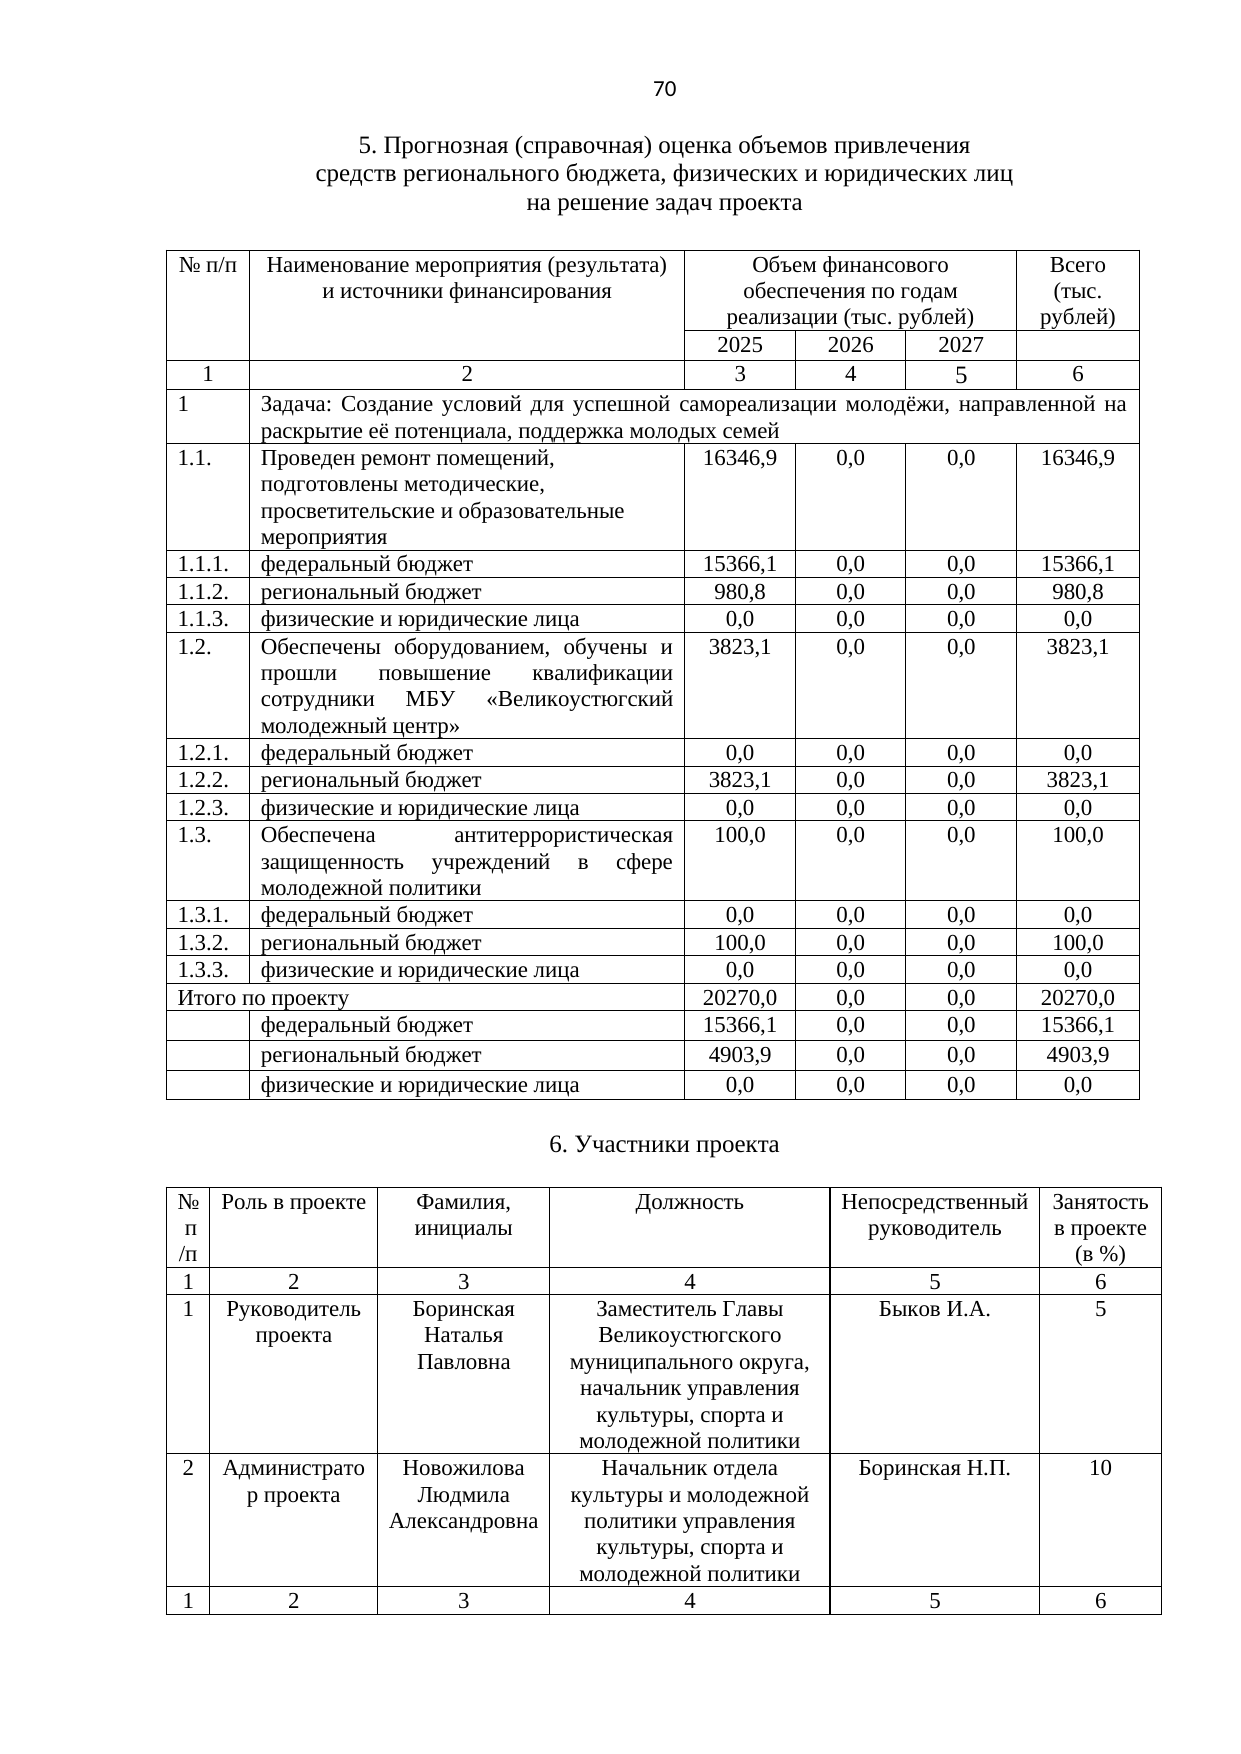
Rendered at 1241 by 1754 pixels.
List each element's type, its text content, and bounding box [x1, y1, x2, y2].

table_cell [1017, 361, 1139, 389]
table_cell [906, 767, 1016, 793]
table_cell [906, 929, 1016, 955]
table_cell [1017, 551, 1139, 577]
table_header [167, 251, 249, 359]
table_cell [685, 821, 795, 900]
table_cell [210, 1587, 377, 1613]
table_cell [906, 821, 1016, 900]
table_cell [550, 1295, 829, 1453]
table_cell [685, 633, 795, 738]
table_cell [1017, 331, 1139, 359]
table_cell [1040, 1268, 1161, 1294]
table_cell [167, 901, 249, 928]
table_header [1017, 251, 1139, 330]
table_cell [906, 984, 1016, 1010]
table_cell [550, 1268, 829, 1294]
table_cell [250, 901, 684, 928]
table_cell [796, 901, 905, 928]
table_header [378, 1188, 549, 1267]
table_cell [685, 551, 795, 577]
text средств регионального бюджета, физических и юридических лиц [177, 158, 1152, 187]
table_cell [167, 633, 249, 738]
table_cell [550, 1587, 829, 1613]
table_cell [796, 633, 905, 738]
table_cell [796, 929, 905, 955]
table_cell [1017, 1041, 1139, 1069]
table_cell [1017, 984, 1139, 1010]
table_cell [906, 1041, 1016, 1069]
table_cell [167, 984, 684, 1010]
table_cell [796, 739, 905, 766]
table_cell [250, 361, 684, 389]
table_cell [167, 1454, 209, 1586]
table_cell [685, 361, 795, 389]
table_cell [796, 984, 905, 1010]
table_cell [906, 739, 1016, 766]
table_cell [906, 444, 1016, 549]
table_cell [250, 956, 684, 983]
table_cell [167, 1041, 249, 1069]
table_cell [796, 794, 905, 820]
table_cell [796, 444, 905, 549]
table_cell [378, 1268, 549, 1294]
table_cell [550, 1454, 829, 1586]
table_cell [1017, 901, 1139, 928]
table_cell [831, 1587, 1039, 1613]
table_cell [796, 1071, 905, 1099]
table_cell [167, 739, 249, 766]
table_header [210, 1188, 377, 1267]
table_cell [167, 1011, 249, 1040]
text на решение задач проекта [177, 187, 1152, 216]
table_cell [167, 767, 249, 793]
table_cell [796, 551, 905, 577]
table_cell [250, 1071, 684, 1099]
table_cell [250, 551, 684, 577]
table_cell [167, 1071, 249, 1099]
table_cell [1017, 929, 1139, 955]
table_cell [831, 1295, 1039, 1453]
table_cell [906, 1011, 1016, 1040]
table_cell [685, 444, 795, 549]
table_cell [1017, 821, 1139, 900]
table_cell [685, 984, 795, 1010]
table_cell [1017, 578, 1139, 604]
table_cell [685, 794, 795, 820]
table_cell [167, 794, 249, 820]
text 5. Прогнозная (справочная) оценка объемов привлечения [177, 130, 1152, 158]
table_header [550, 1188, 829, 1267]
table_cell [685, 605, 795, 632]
text 6. Участники проекта [177, 1129, 1152, 1158]
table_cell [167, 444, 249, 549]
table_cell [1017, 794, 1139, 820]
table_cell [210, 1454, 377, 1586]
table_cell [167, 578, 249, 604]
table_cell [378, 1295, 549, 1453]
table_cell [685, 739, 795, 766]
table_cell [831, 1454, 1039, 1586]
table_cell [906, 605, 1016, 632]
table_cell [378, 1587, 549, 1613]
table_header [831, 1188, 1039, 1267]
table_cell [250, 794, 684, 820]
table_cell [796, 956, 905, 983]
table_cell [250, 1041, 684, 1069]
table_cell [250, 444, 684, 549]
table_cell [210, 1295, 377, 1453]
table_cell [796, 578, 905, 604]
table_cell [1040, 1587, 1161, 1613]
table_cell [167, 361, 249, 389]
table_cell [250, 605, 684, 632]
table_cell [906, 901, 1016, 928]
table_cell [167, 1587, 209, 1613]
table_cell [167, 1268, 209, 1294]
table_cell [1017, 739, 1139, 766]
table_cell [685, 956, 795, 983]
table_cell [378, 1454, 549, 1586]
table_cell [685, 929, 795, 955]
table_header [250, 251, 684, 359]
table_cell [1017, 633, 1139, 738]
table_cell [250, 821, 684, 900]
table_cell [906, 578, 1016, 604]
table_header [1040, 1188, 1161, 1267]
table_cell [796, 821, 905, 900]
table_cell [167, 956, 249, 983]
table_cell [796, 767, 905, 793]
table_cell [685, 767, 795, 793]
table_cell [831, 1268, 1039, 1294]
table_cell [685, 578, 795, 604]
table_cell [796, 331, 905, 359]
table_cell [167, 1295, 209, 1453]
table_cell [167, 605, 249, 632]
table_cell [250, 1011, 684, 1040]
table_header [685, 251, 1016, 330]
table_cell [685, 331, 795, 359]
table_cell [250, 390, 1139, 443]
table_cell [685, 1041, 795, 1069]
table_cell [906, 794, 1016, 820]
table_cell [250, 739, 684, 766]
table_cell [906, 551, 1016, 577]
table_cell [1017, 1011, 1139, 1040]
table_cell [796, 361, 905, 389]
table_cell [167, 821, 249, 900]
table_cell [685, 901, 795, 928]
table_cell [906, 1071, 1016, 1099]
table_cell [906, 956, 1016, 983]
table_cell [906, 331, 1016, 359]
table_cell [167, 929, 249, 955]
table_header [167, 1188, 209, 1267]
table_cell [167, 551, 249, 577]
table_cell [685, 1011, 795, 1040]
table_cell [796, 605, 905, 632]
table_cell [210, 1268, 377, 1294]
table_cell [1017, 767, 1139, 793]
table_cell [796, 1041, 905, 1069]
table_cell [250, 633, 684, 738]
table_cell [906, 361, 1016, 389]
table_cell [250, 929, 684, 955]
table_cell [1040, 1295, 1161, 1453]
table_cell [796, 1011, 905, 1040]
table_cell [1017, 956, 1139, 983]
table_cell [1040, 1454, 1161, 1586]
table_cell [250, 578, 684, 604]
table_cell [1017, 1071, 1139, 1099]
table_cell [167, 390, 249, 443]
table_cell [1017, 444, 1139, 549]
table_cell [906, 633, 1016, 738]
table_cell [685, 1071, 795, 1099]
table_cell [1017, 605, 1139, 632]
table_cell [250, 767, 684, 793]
